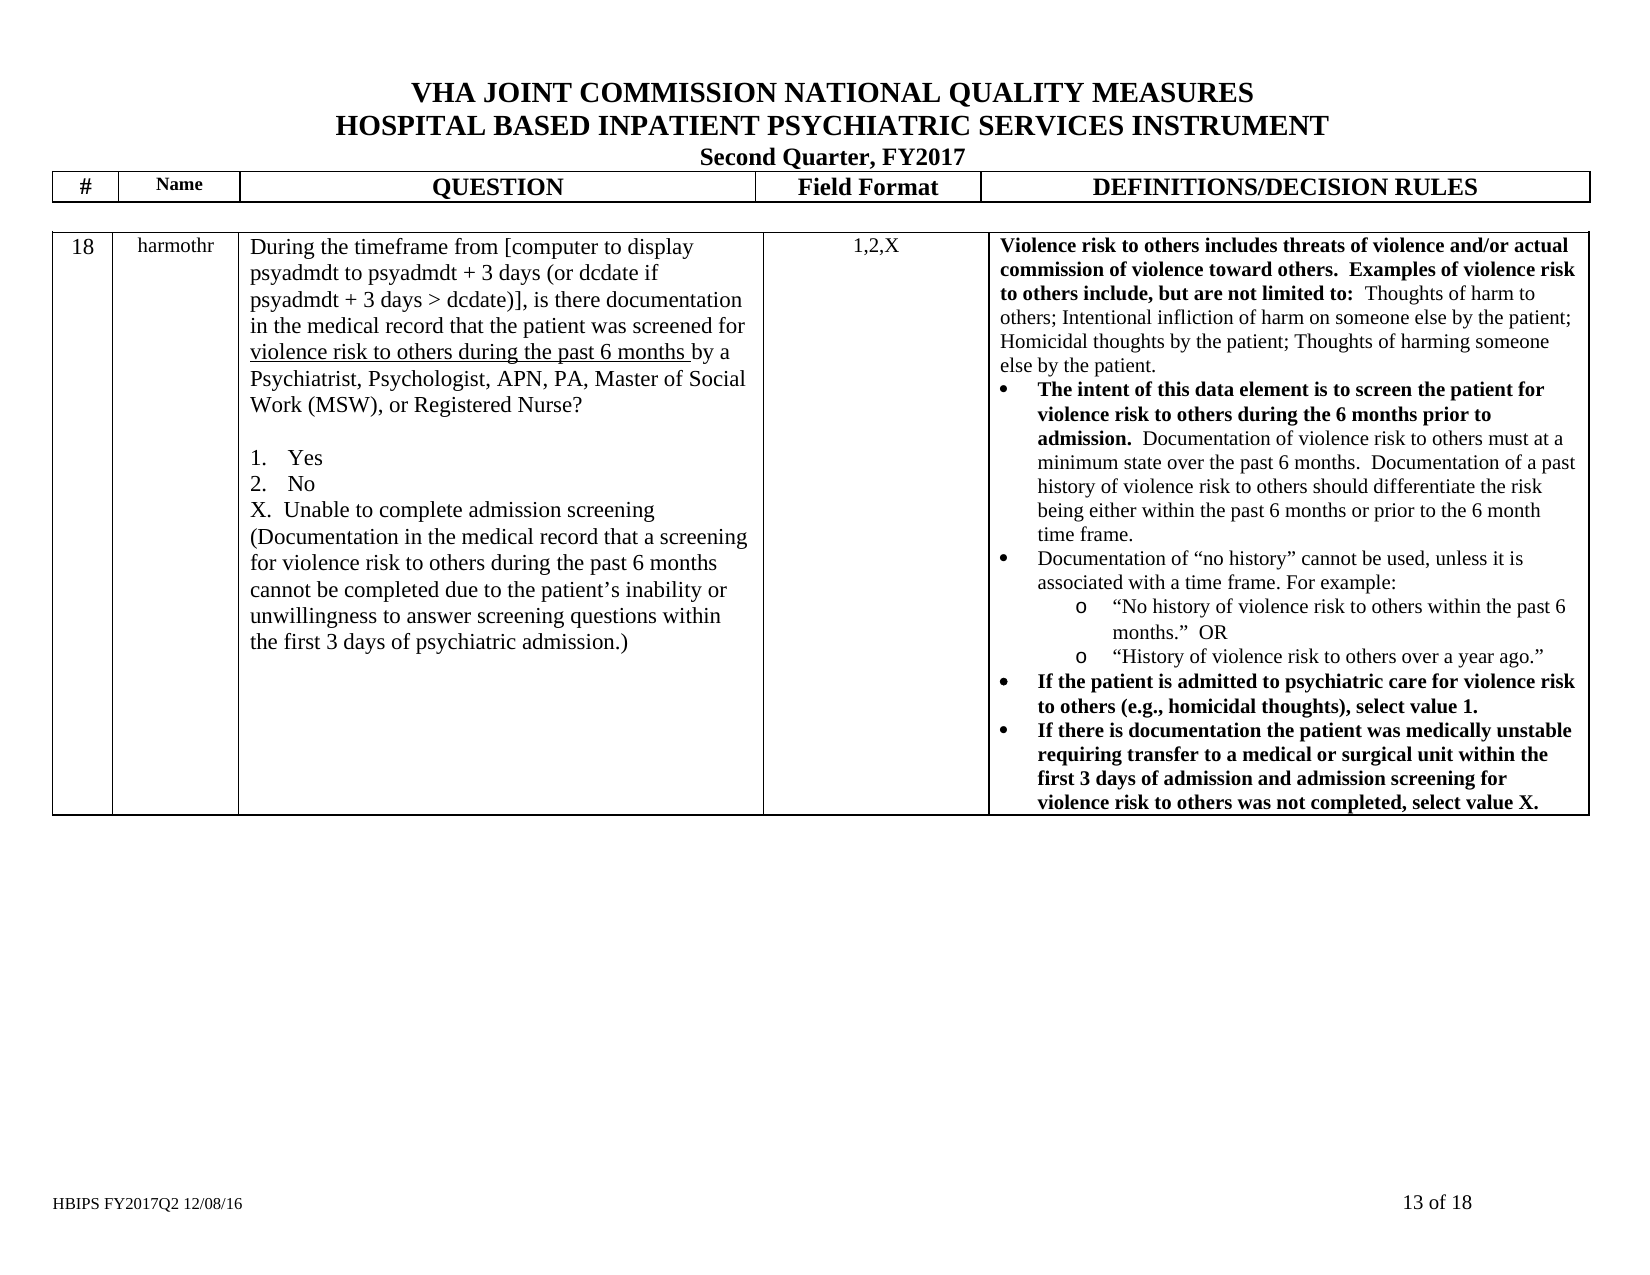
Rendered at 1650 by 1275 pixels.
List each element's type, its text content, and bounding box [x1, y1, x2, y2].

table_cell 18 [53, 233, 112, 814]
table_cell During the timeframe from [computer to display psyadmdt to psyadmdt + 3 days (or dcdate if psyadmdt + 3 days > dcdate)], is there documentation in the medical record that the patient was screened for violence risk to others during the past 6 months by a Psychiatrist, Psychologist, APN, PA, Master of Social Work (MSW), or Registered Nurse? Yes No X. Unable to complete admission screening (Documentation in the medical record that a screening for violence risk to others during the past 6 months cannot be completed due to the patient’s inability or unwillingness to answer screening questions within the first 3 days of psychiatric admission.) [239, 233, 763, 814]
table_cell Violence risk to others includes threats of violence and/or actual commission of violence toward others. Examples of violence risk to others include, but are not limited to: Thoughts of harm to others; Intentional infliction of harm on someone else by the patient; Homicidal thoughts by the patient; Thoughts of harming someone else by the patient. The intent of this data element is to screen the patient for violence risk to others during the 6 months prior to admission. Documentation of violence risk to others must at a minimum state over the past 6 months. Documentation of a past history of violence risk to others should differentiate the risk being either within the past 6 months or prior to the 6 month time frame. Documentation of “no history” cannot be used, unless it is associated with a time frame. For example: “No history of violence risk to others within the past 6 months.” OR “History of violence risk to others over a year ago.” If the patient is admitted to psychiatric care for violence risk to others (e.g., homicidal thoughts), select value 1. If there is documentation the patient was medically unstable requiring transfer to a medical or surgical unit within the first 3 days of admission and admission screening for violence risk to others was not completed, select value X. [990, 233, 1588, 814]
table_cell 1,2,X [764, 233, 988, 814]
table_cell harmothr [113, 233, 238, 814]
